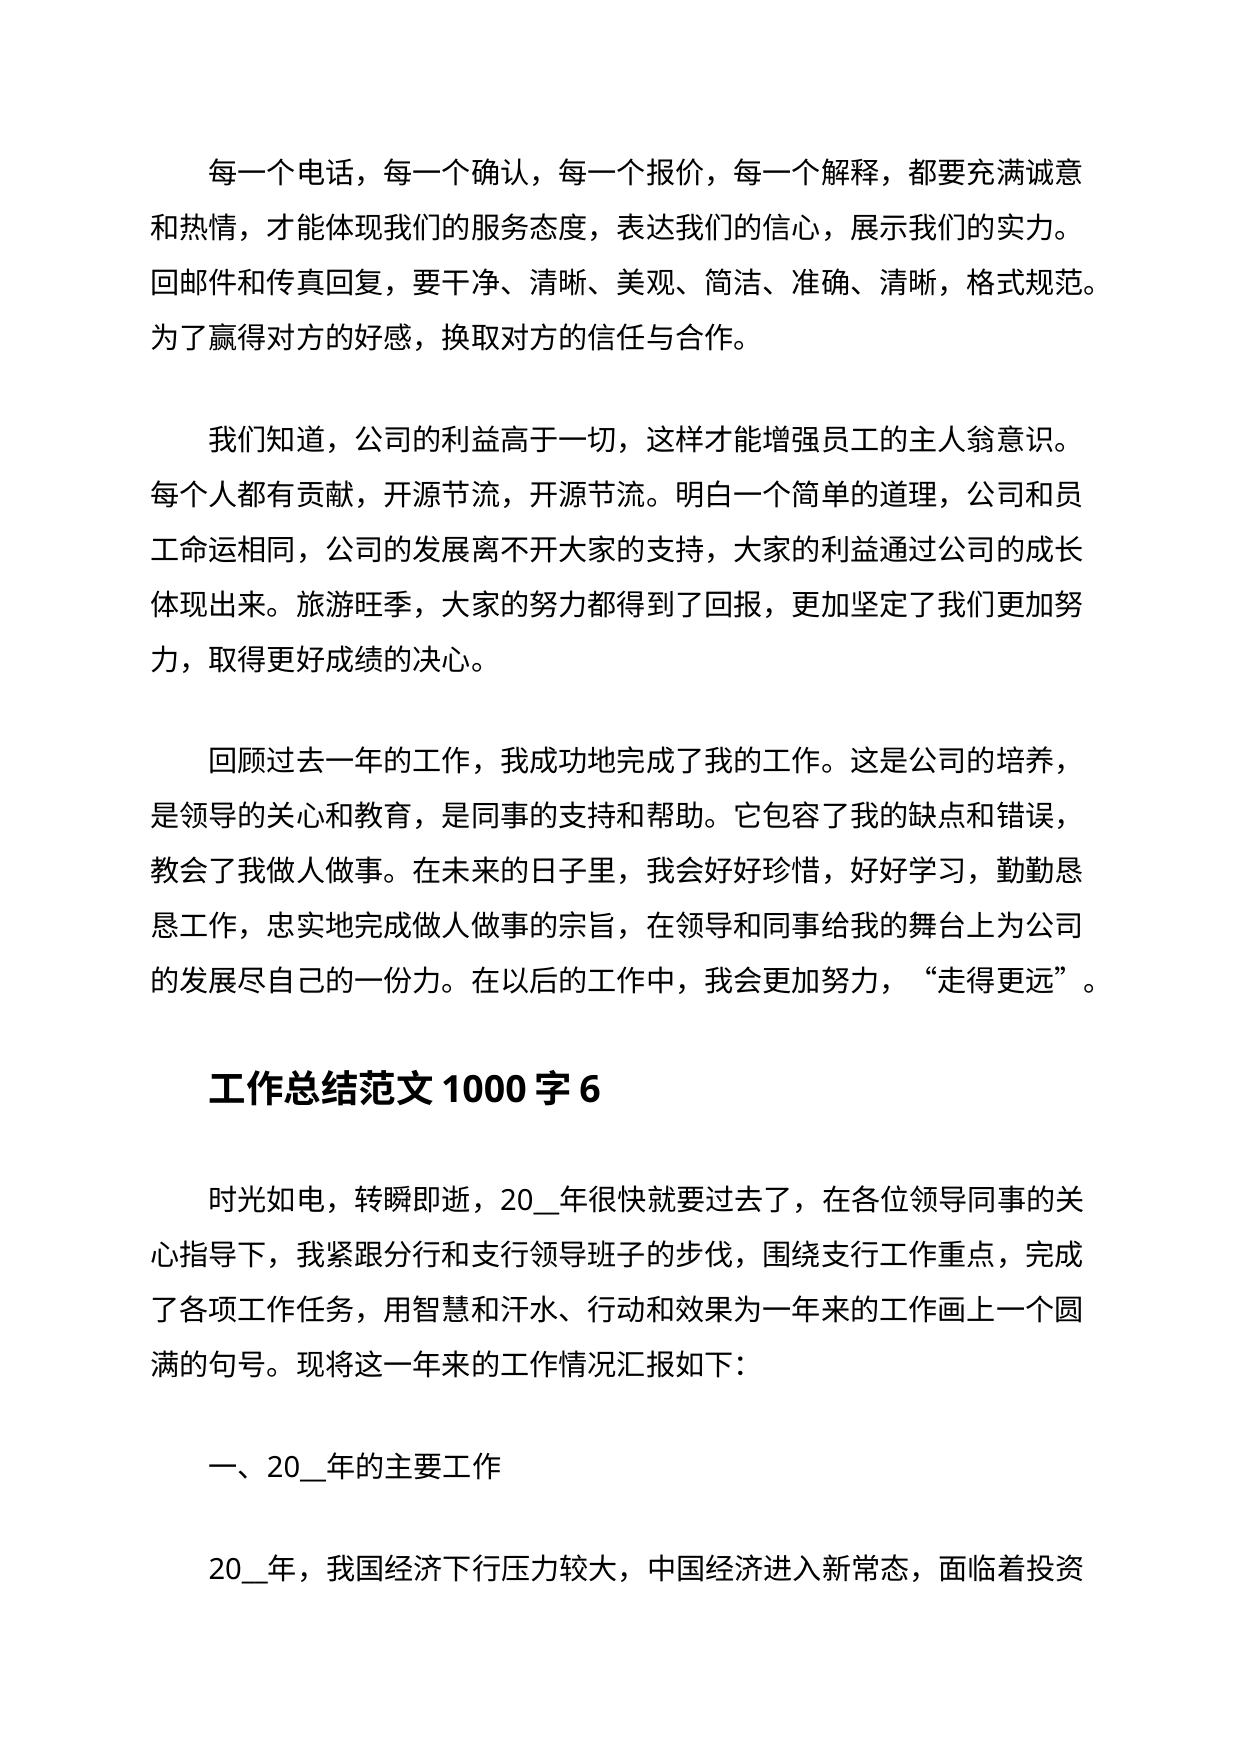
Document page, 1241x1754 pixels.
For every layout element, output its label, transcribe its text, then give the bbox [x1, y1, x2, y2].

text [150, 1545, 1090, 1588]
text 工作总结范文1000字6 [150, 1059, 1090, 1114]
text 一、20__年的主要工作 [150, 1443, 1090, 1486]
text 我们知道，公司的利益高于一切，这样才能增强员工的主人翁意识。每个人都有贡献，开源节流，开源节流。明白一个简单的道理，公司和员工命运相同，公司的发展离不开大家的支持，大家的利益通过公司的成长体现出来。旅游旺季，大家的努力都得到了回报，更加坚定了我们更加努力，取得更好成绩的决心。 [150, 416, 1090, 678]
text 回顾过去一年的工作，我成功地完成了我的工作。这是公司的培养，是领导的关心和教育，是同事的支持和帮助。它包容了我的缺点和错误，教会了我做人做事。在未来的日子里，我会好好珍惜，好好学习，勤勤恳恳工作，忠实地完成做人做事的宗旨，在领导和同事给我的舞台上为公司的发展尽自己的一份力。在以后的工作中，我会更加努力，“走得更远”。 [150, 738, 1090, 1000]
text 每一个电话，每一个确认，每一个报价，每一个解释，都要充满诚意和热情，才能体现我们的服务态度，表达我们的信心，展示我们的实力。回邮件和传真回复，要干净、清晰、美观、简洁、准确、清晰，格式规范。为了赢得对方的好感，换取对方的信任与合作。 [150, 150, 1090, 357]
text 时光如电，转瞬即逝，20__年很快就要过去了，在各位领导同事的关心指导下，我紧跟分行和支行领导班子的步伐，围绕支行工作重点，完成了各项工作任务，用智慧和汗水、行动和效果为一年来的工作画上一个圆满的句号。现将这一年来的工作情况汇报如下： [150, 1177, 1090, 1384]
